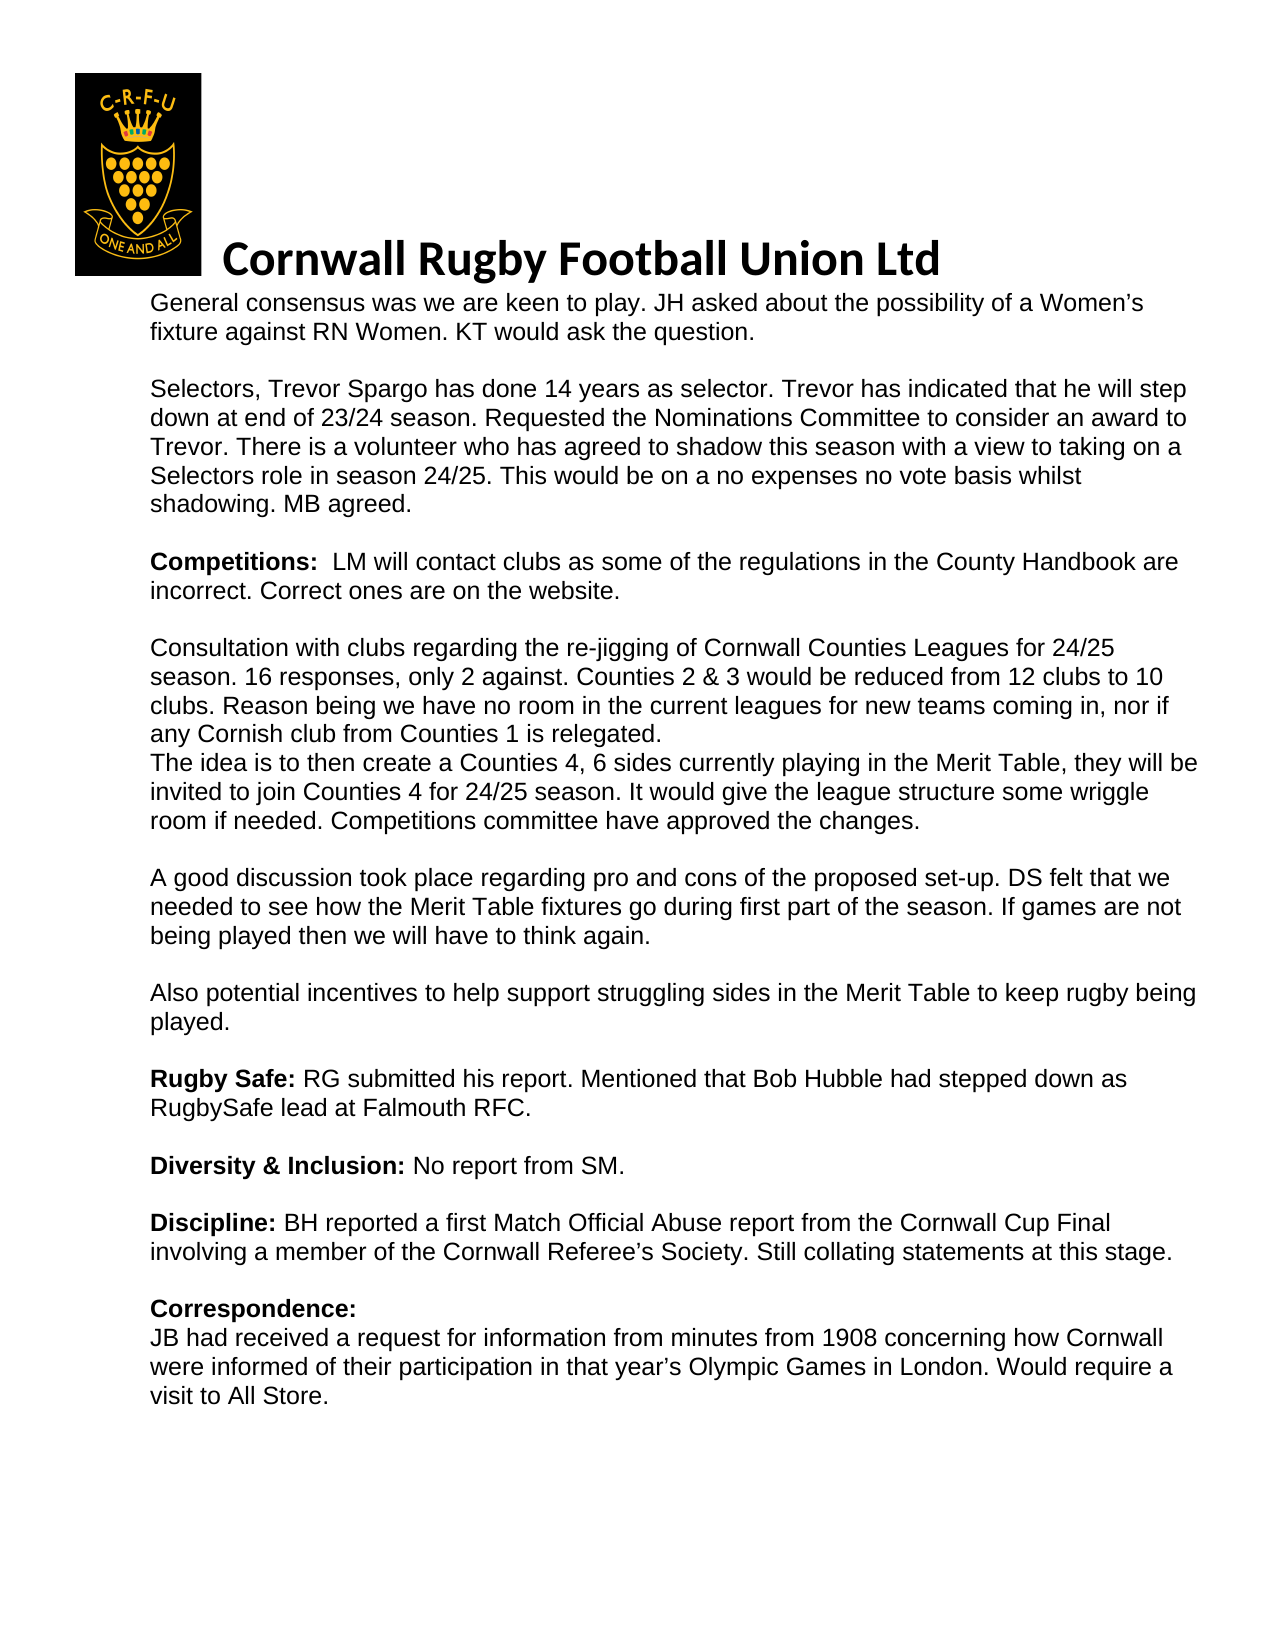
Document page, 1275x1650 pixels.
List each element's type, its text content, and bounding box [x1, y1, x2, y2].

text General consensus was we are keen to play. JH asked about the possibility of a Women’s fixture against RN Women. KT would ask the question. [150, 288, 1200, 346]
text Rugby Safe: RG submitted his report. Mentioned that Bob Hubble had stepped down as RugbySafe lead at Falmouth RFC. [150, 1064, 1200, 1122]
picture [75, 73, 202, 276]
text Consultation with clubs regarding the re-jigging of Cornwall Counties Leagues for 24/25 season. 16 responses, only 2 against. Counties 2 & 3 would be reduced from 12 clubs to 10 clubs. Reason being we have no room in the current leagues for new teams coming in, nor if any Cornish club from Counties 1 is relegated. [150, 633, 1200, 748]
text A good discussion took place regarding pro and cons of the proposed set-up. DS felt that we needed to see how the Merit Table fixtures go during first part of the season. If games are not being played then we will have to think again. [150, 863, 1200, 949]
text Competitions: LM will contact clubs as some of the regulations in the County Handbook are incorrect. Correct ones are on the website. [150, 547, 1200, 604]
text Diversity & Inclusion: No report from SM. [104, 1151, 1200, 1179]
text The idea is to then create a Counties 4, 6 sides currently playing in the Merit Table, they will be invited to join Counties 4 for 24/25 season. It would give the league structure some wriggle room if needed. Competitions committee have approved the changes. [150, 748, 1200, 834]
text Discipline: BH reported a first Match Official Abuse report from the Cornwall Cup Final involving a member of the Cornwall Referee’s Society. Still collating statements at this stage. [150, 1208, 1200, 1266]
text JB had received a request for information from minutes from 1908 concerning how Cornwall were informed of their participation in that year’s Olympic Games in London. Would require a visit to All Store. [150, 1323, 1200, 1409]
text Also potential incentives to help support struggling sides in the Merit Table to keep rugby being played. [150, 978, 1200, 1036]
text Correspondence: [75, 1294, 1200, 1323]
text Selectors, Trevor Spargo has done 14 years as selector. Trevor has indicated that he will step down at end of 23/24 season. Requested the Nominations Committee to consider an award to Trevor. There is a volunteer who has agreed to shadow this season with a view to taking on a Selectors role in season 24/25. This would be on a no expenses no vote basis whilst shadowing. MB agreed. [150, 374, 1200, 518]
